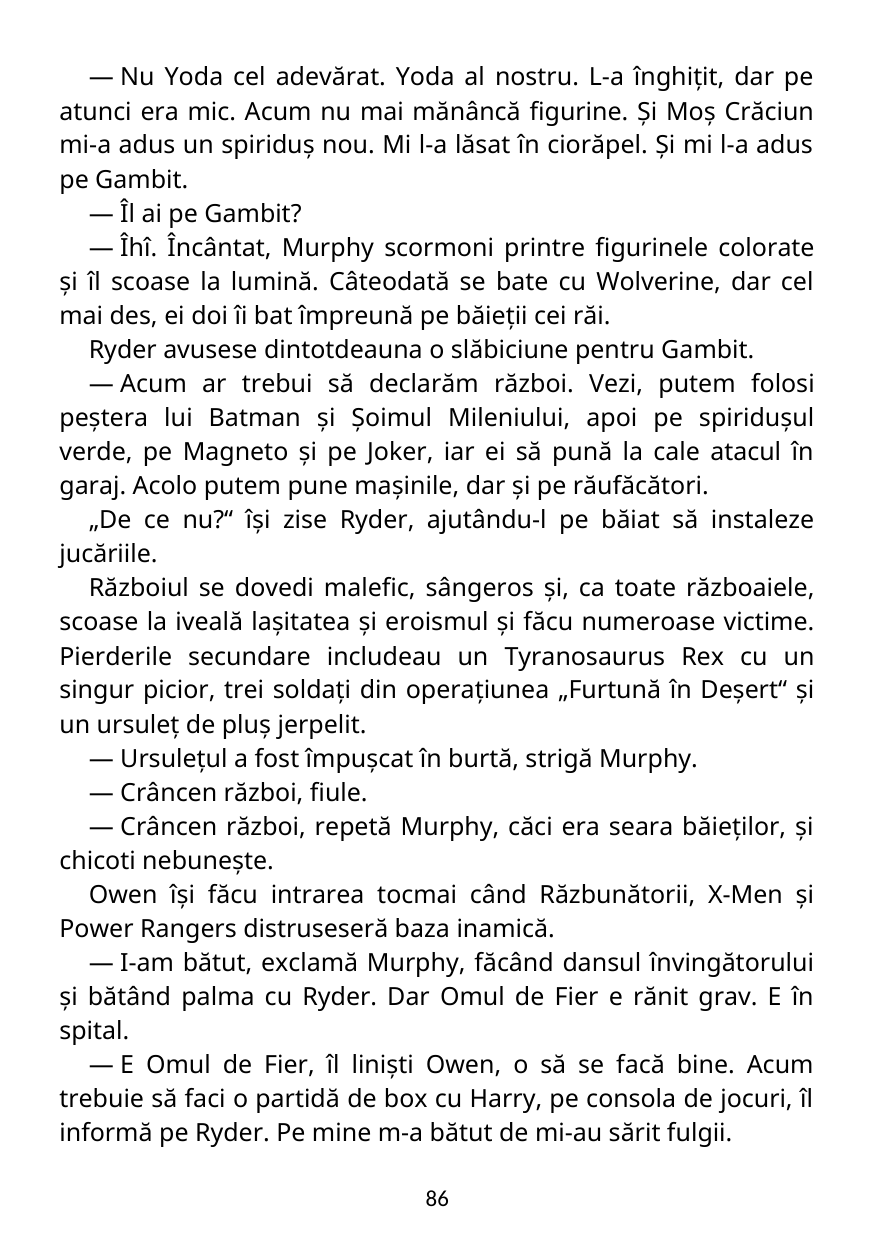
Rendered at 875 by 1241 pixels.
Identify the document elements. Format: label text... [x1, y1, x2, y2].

text — Acum ar trebui să declarăm război. Vezi, putem folosi peştera lui Batman şi Şoimul Mileniului, apoi pe spiriduşul verde, pe Magneto şi pe Joker, iar ei să pună la cale atacul în garaj. Acolo putem pune maşinile, dar şi pe răufăcători. [59, 366, 815, 502]
text — Crâncen război, fiule. [59, 774, 815, 808]
text — Îhî. Încântat, Murphy scormoni printre figurinele colorate şi îl scoase la lumină. Câteodată se bate cu Wolverine, dar cel mai des, ei doi îi bat împreună pe băieţii cei răi. [59, 229, 815, 332]
text — Crâncen război, repetă Murphy, căci era seara băieţilor, şi chicoti nebuneşte. [59, 808, 815, 877]
text — Ursuleţul a fost împuşcat în burtă, strigă Murphy. [59, 740, 815, 774]
text Ryder avusese dintotdeauna o slăbiciune pentru Gambit. [59, 332, 815, 366]
text Războiul se dovedi malefic, sângeros şi, ca toate războaiele, scoase la iveală laşitatea şi eroismul şi făcu numeroase victime. Pierderile secundare includeau un Tyranosaurus Rex cu un singur picior, trei soldaţi din operaţiunea „Furtună în Deşert“ şi un ursuleţ de pluş jerpelit. [59, 570, 815, 740]
text — E Omul de Fier, îl linişti Owen, o să se facă bine. Acum trebuie să faci o partidă de box cu Harry, pe consola de jocuri, îl informă pe Ryder. Pe mine m-a bătut de mi-au sărit fulgii. [59, 1047, 815, 1149]
text „De ce nu?“ îşi zise Ryder, ajutându-l pe băiat să instaleze jucăriile. [59, 502, 815, 570]
text — I-am bătut, exclamă Murphy, făcând dansul învingătorului şi bătând palma cu Ryder. Dar Omul de Fier e rănit grav. E în spital. [59, 945, 815, 1047]
text Owen îşi făcu intrarea tocmai când Răzbunătorii, X-Men şi Power Rangers distruseseră baza inamică. [59, 877, 815, 945]
text — Nu Yoda cel adevărat. Yoda al nostru. L-a înghiţit, dar pe atunci era mic. Acum nu mai mănâncă figurine. Şi Moş Crăciun mi-a adus un spiriduş nou. Mi l-a lăsat în ciorăpel. Şi mi l-a adus pe Gambit. [59, 59, 815, 195]
text — Îl ai pe Gambit? [59, 195, 815, 229]
